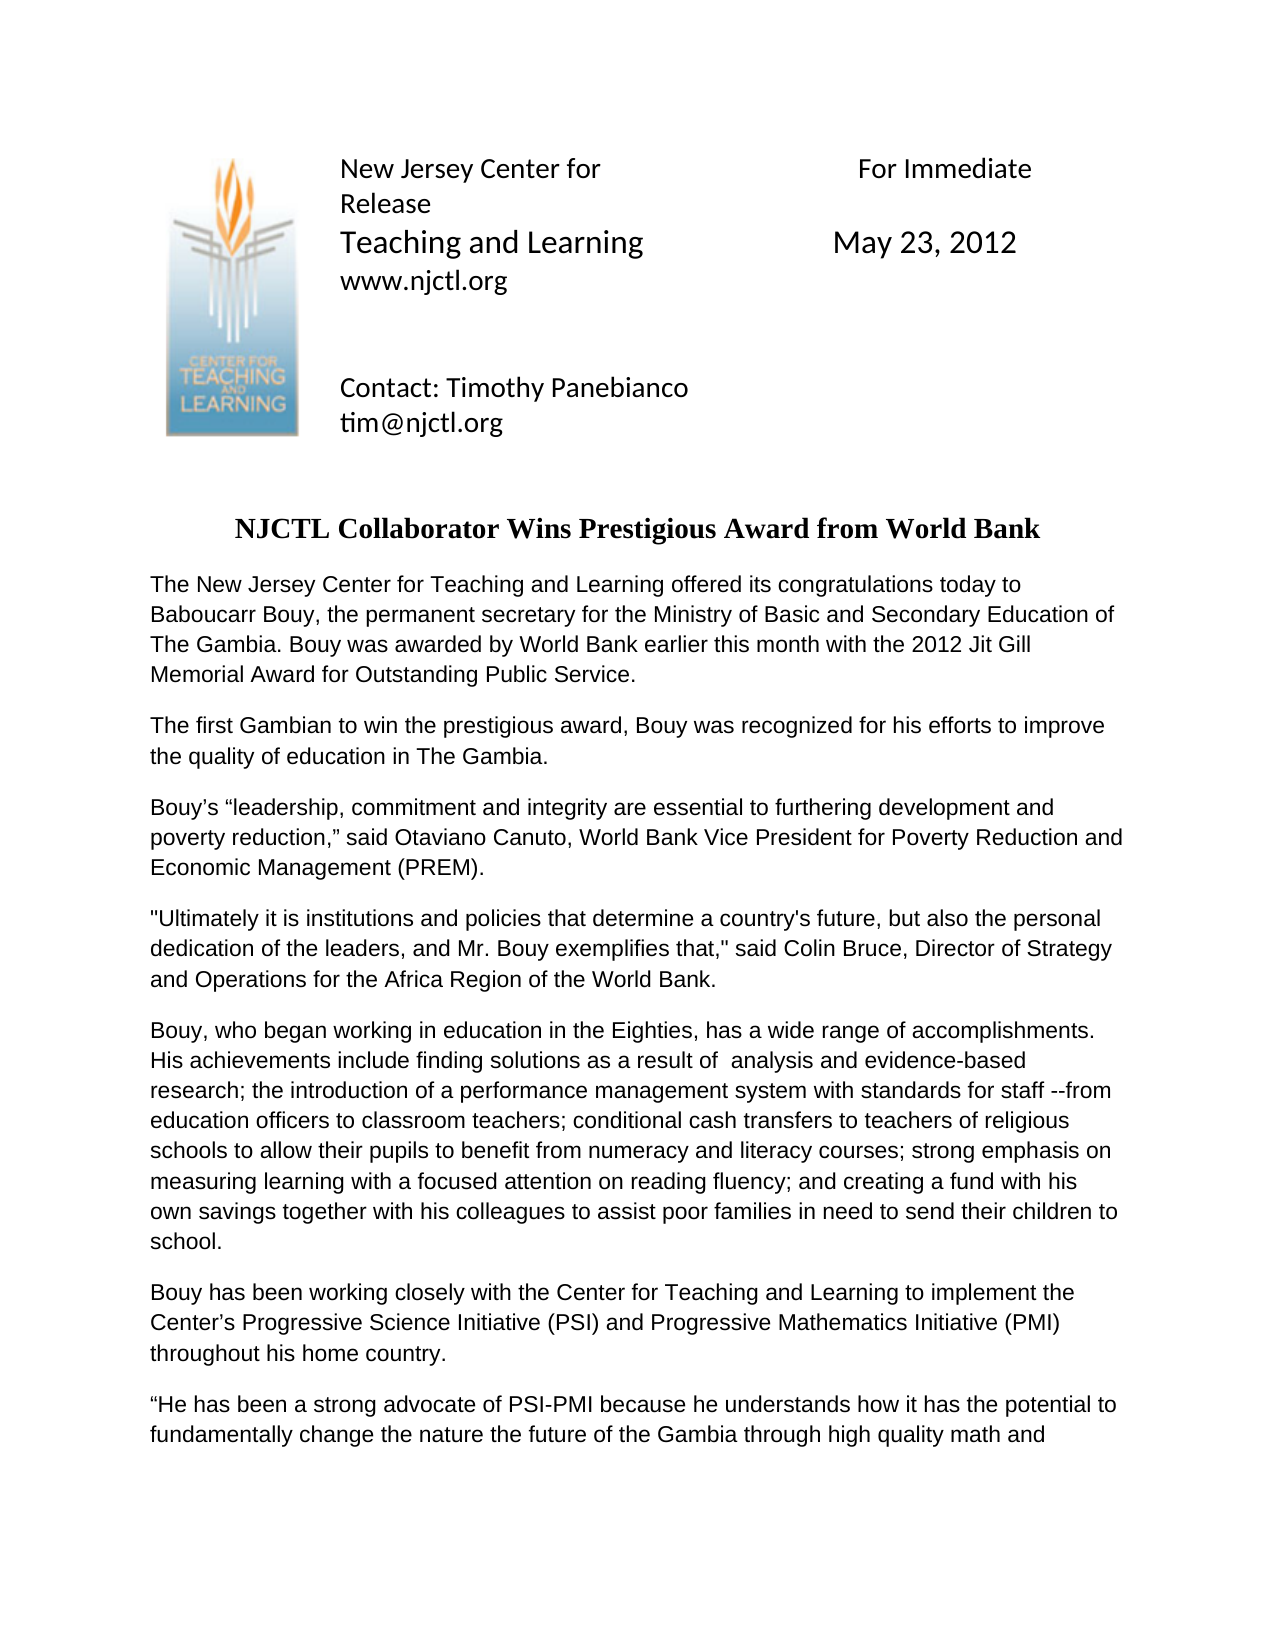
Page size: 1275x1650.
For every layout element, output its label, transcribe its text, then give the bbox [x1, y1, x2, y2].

picture [108, 27, 321, 461]
text Bouy, who began working in education in the Eighties, has a wide range of accomplishments. His achievements include finding solutions as a result of analysis and evidence-based research; the introduction of a performance management system with standards for staff --from education officers to classroom teachers; conditional cash transfers to teachers of religious schools to allow their pupils to benefit from numeracy and literacy courses; strong emphasis on measuring learning with a focused attention on reading fluency; and creating a fund with his own savings together with his colleagues to assist poor families in need to send their children to school. [150, 1017, 1125, 1254]
text NJCTL Collaborator Wins Prestigious Award from World Bank [150, 511, 1125, 545]
text New Jersey Center for For Immediate Release [321, 150, 1125, 221]
text Teaching and Learning May 23, 2012 [321, 221, 1125, 262]
text Contact: Timothy Panebianco [321, 369, 1125, 404]
text The New Jersey Center for Teaching and Learning offered its congratulations today to Baboucarr Bouy, the permanent secretary for the Ministry of Basic and Secondary Education of The Gambia. Bouy was awarded by World Bank earlier this month with the 2012 Jit Gill Memorial Award for Outstanding Public Service. [150, 571, 1125, 688]
text www.njctl.org [321, 262, 1125, 298]
text "Ultimately it is institutions and policies that determine a country's future, but also the personal dedication of the leaders, and Mr. Bouy exemplifies that," said Colin Bruce, Director of Strategy and Operations for the Africa Region of the World Bank. [150, 905, 1125, 992]
text The first Gambian to win the prestigious award, Bouy was recognized for his efforts to improve the quality of education in The Gambia. [150, 712, 1125, 769]
text Bouy’s “leadership, commitment and integrity are essential to furthering development and poverty reduction,” said Otaviano Canuto, World Bank Vice President for Poverty Reduction and Economic Management (PREM). [150, 794, 1125, 880]
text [150, 1391, 1125, 1447]
text tim@njctl.org [321, 404, 1125, 440]
text Bouy has been working closely with the Center for Teaching and Learning to implement the Center’s Progressive Science Initiative (PSI) and Progressive Mathematics Initiative (PMI) throughout his home country. [150, 1279, 1125, 1366]
